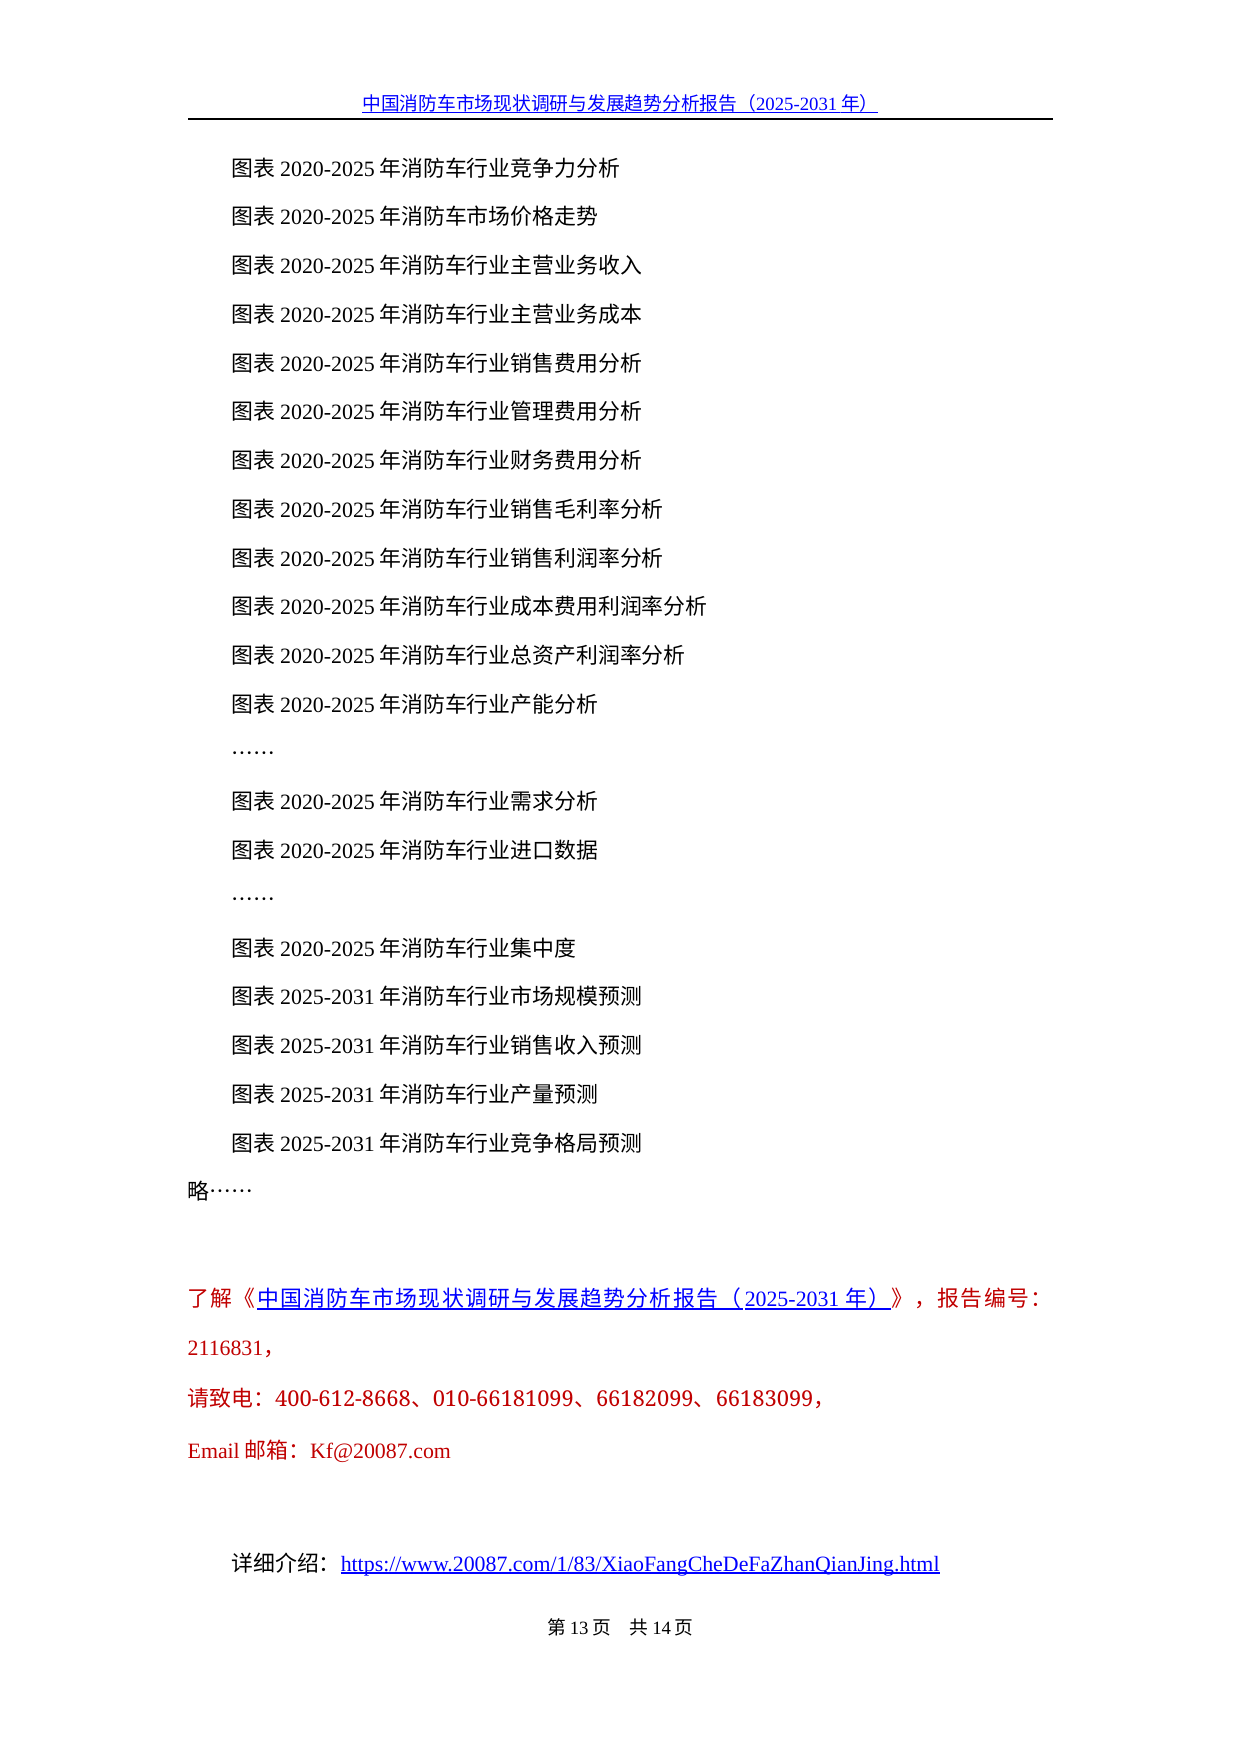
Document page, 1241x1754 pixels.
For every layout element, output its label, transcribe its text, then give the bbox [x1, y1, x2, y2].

text Email邮箱：Kf@20087.com [187, 1432, 1053, 1465]
text 请致电：400-612-8668、010-66181099、66182099、66183099， [187, 1381, 1053, 1413]
text 详细介绍：https://www.20087.com/1/83/XiaoFangCheDeFaZhanQianJing.html [187, 1545, 1053, 1578]
text 了解《中国消防车市场现状调研与发展趋势分析报告（2025-2031年）》，报告编号：2116831， [187, 1280, 1053, 1362]
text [187, 150, 1053, 1206]
